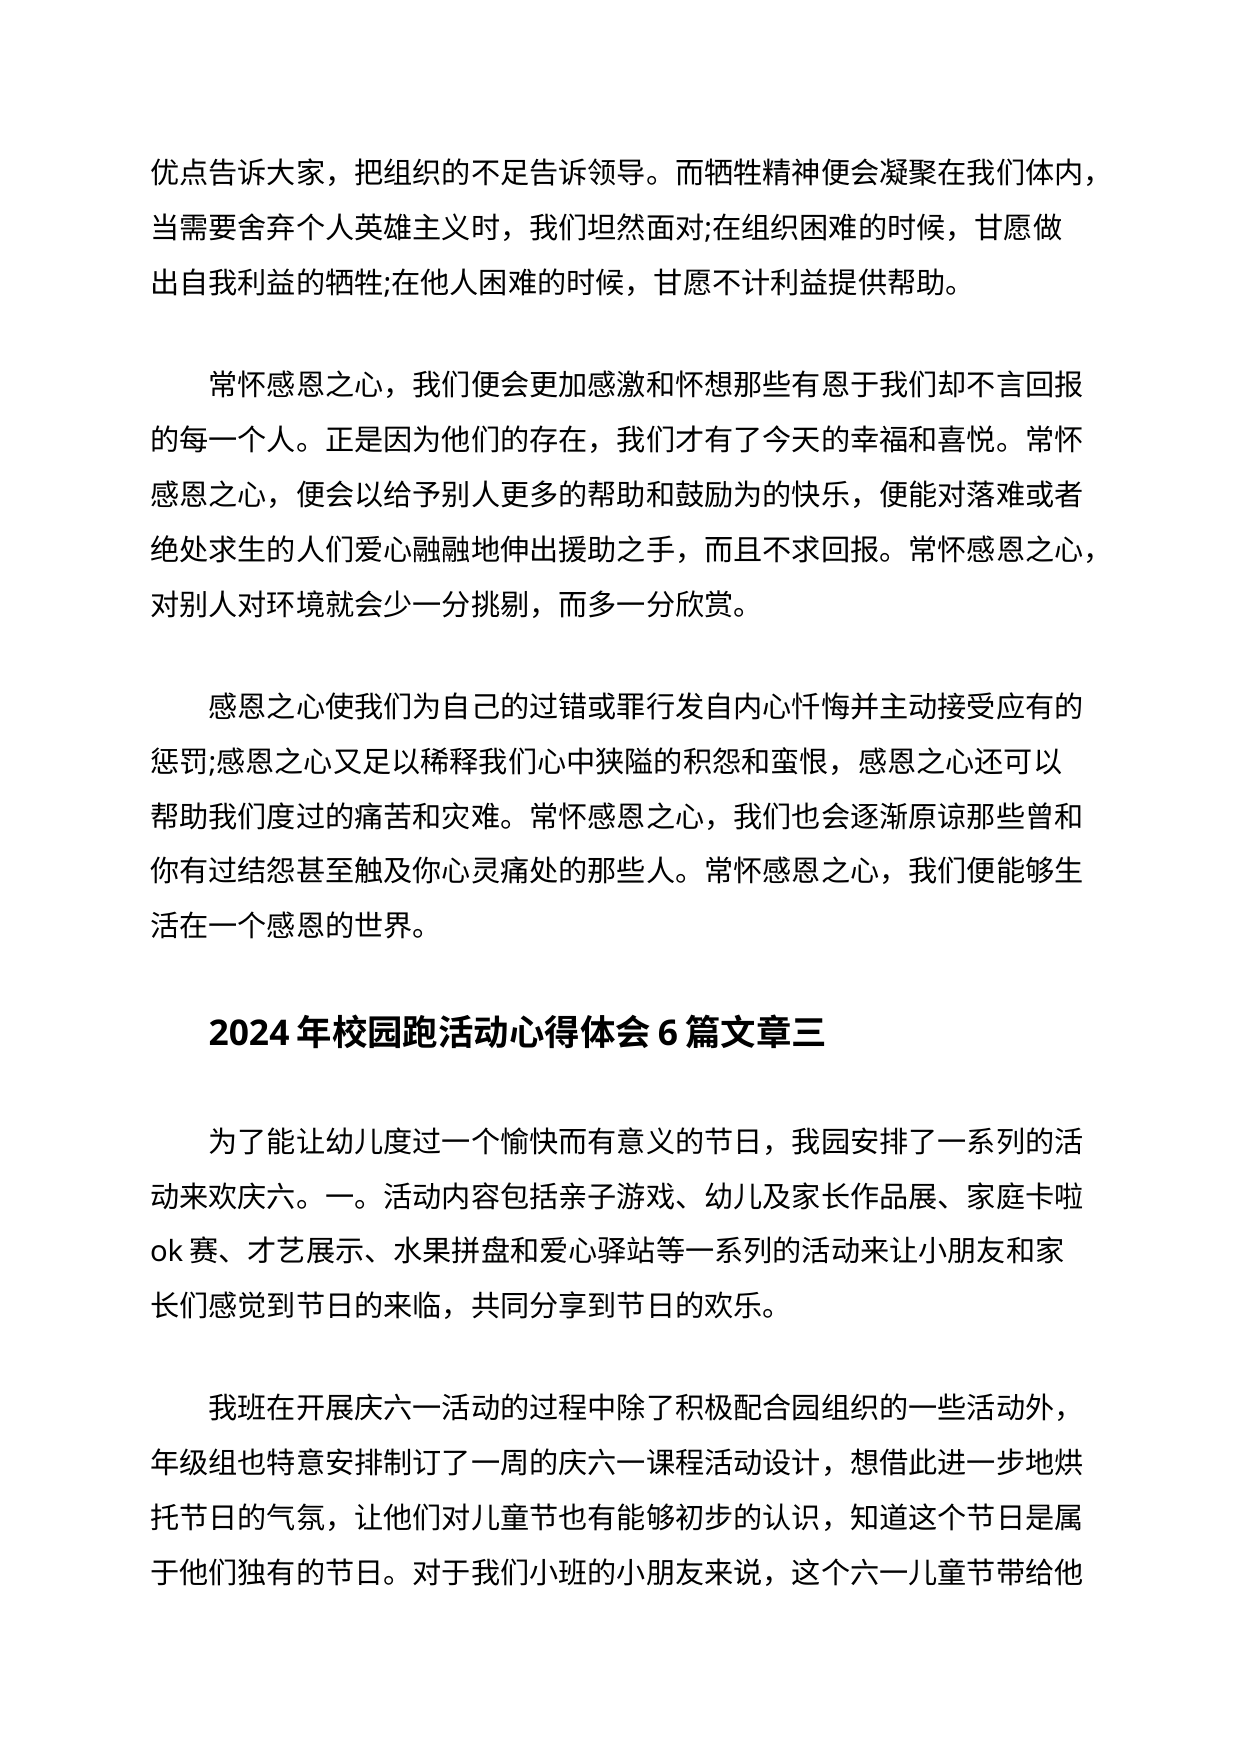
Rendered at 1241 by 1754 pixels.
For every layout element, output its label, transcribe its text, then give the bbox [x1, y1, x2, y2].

text 感恩之心使我们为自己的过错或罪行发自内心忏悔并主动接受应有的惩罚;感恩之心又足以稀释我们心中狭隘的积怨和蛮恨，感恩之心还可以帮助我们度过的痛苦和灾难。常怀感恩之心，我们也会逐渐原谅那些曾和你有过结怨甚至触及你心灵痛处的那些人。常怀感恩之心，我们便能够生活在一个感恩的世界。 [150, 683, 1090, 945]
text 常怀感恩之心，我们便会更加感激和怀想那些有恩于我们却不言回报的每一个人。正是因为他们的存在，我们才有了今天的幸福和喜悦。常怀感恩之心，便会以给予别人更多的帮助和鼓励为的快乐，便能对落难或者绝处求生的人们爱心融融地伸出援助之手，而且不求回报。常怀感恩之心，对别人对环境就会少一分挑剔，而多一分欣赏。 [150, 362, 1090, 624]
text 2024年校园跑活动心得体会6篇文章三 [150, 1005, 1090, 1056]
text 为了能让幼儿度过一个愉快而有意义的节日，我园安排了一系列的活动来欢庆六。一。活动内容包括亲子游戏、幼儿及家长作品展、家庭卡啦ok赛、才艺展示、水果拼盘和爱心驿站等一系列的活动来让小朋友和家长们感觉到节日的来临，共同分享到节日的欢乐。 [150, 1118, 1090, 1325]
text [150, 1385, 1090, 1592]
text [150, 150, 1090, 302]
